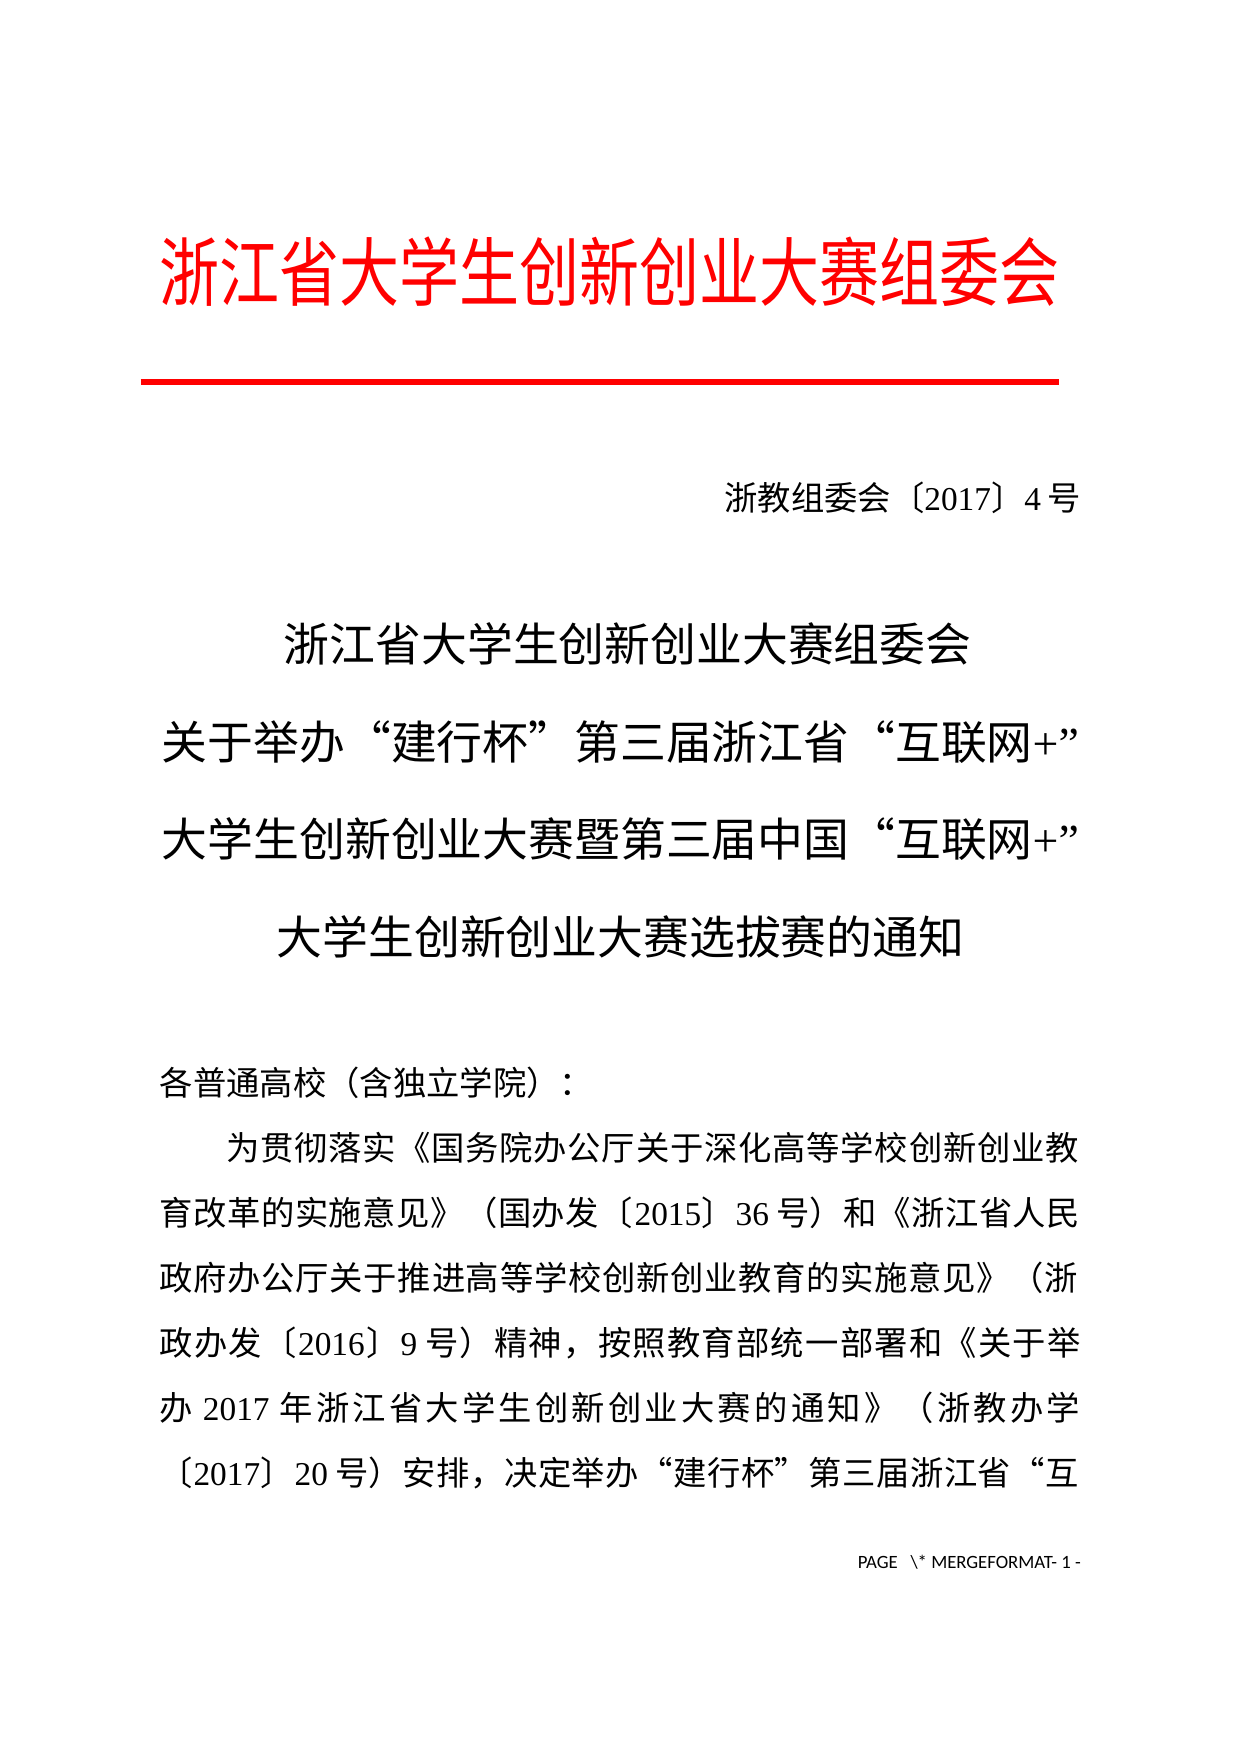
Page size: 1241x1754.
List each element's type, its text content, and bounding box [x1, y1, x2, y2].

text 各普通高校（含独立学院）： [159, 1048, 1081, 1113]
text 浙教组委会〔2017〕4号 [159, 463, 1081, 528]
text 浙江省大学生创新创业大赛组委会 [159, 203, 1081, 333]
text 浙江省大学生创新创业大赛组委会 [159, 593, 1081, 691]
text 关于举办“建行杯”第三届浙江省“互联网+”大学生创新创业大赛暨第三届中国“互联网+”大学生创新创业大赛选拔赛的通知 [159, 691, 1081, 983]
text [159, 1113, 1081, 1503]
